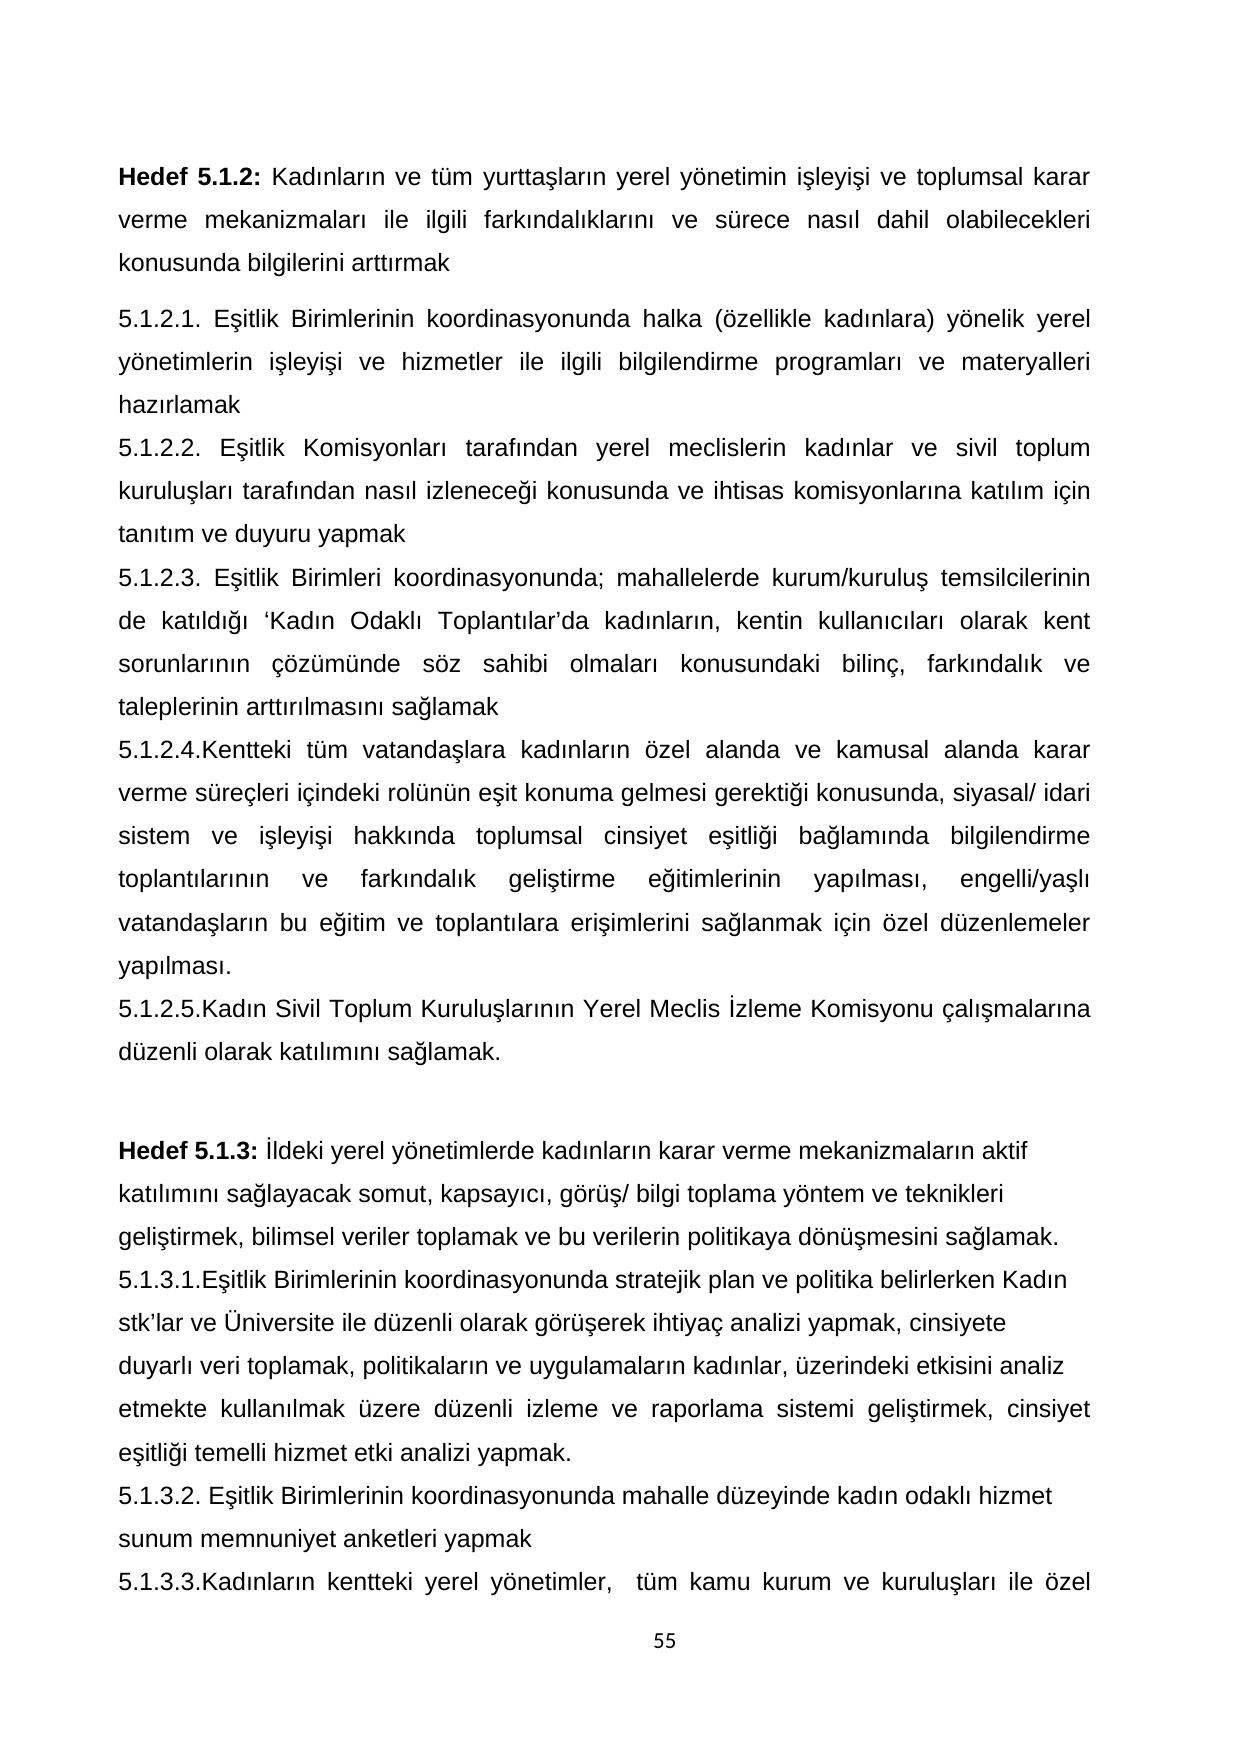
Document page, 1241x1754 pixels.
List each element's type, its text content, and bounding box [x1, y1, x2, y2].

text stk’lar ve Üniversite ile düzenli olarak görüşerek ihtiyaç analizi yapmak, cinsiyete [118, 1308, 1092, 1337]
text duyarlı veri toplamak, politikaların ve uygulamaların kadınlar, üzerindeki etkisini analiz [118, 1351, 1092, 1380]
text Hedef 5.1.3: İldeki yerel yönetimlerde kadınların karar verme mekanizmaların aktif [118, 1136, 1092, 1164]
text Hedef 5.1.2: Kadınların ve tüm yurttaşların yerel yönetimin işleyişi ve toplumsal karar verme mekanizmaları ile ilgili farkındalıklarını ve sürece nasıl dahil olabilecekleri konusunda bilgilerini arttırmak [118, 162, 1092, 277]
text etmekte kullanılmak üzere düzenli izleme ve raporlama sistemi geliştirmek, cinsiyet eşitliği temelli hizmet etki analizi yapmak. [118, 1394, 1092, 1466]
text 5.1.3.1.Eşitlik Birimlerinin koordinasyonunda stratejik plan ve politika belirlerken Kadın [118, 1265, 1092, 1294]
text geliştirmek, bilimsel veriler toplamak ve bu verilerin politikaya dönüşmesini sağlamak. [118, 1222, 1092, 1251]
text 5.1.2.2. Eşitlik Komisyonları tarafından yerel meclislerin kadınlar ve sivil toplum kuruluşları tarafından nasıl izleneceği konusunda ve ihtisas komisyonlarına katılım için tanıtım ve duyuru yapmak [118, 433, 1092, 548]
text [118, 1567, 1092, 1596]
text katılımını sağlayacak somut, kapsayıcı, görüş/ bilgi toplama yöntem ve teknikleri [118, 1179, 1092, 1208]
text sunum memnuniyet anketleri yapmak [118, 1524, 1092, 1553]
text 5.1.2.5.Kadın Sivil Toplum Kuruluşlarının Yerel Meclis İzleme Komisyonu çalışmalarına düzenli olarak katılımını sağlamak. [118, 994, 1092, 1066]
text 5.1.2.3. Eşitlik Birimleri koordinasyonunda; mahallelerde kurum/kuruluş temsilcilerinin de katıldığı ‘Kadın Odaklı Toplantılar’da kadınların, kentin kullanıcıları olarak kent sorunlarının çözümünde söz sahibi olmaları konusundaki bilinç, farkındalık ve taleplerinin arttırılmasını sağlamak [118, 563, 1092, 721]
text 5.1.3.2. Eşitlik Birimlerinin koordinasyonunda mahalle düzeyinde kadın odaklı hizmet [118, 1481, 1092, 1509]
text 5.1.2.1. Eşitlik Birimlerinin koordinasyonunda halka (özellikle kadınlara) yönelik yerel yönetimlerin işleyişi ve hizmetler ile ilgili bilgilendirme programları ve materyalleri hazırlamak [118, 304, 1092, 419]
text 5.1.2.4.Kentteki tüm vatandaşlara kadınların özel alanda ve kamusal alanda karar verme süreçleri içindeki rolünün eşit konuma gelmesi gerektiği konusunda, siyasal/ idari sistem ve işleyişi hakkında toplumsal cinsiyet eşitliği bağlamında bilgilendirme toplantılarının ve farkındalık geliştirme eğitimlerinin yapılması, engelli/yaşlı vatandaşların bu eğitim ve toplantılara erişimlerini sağlanmak için özel düzenlemeler yapılması. [118, 735, 1092, 979]
